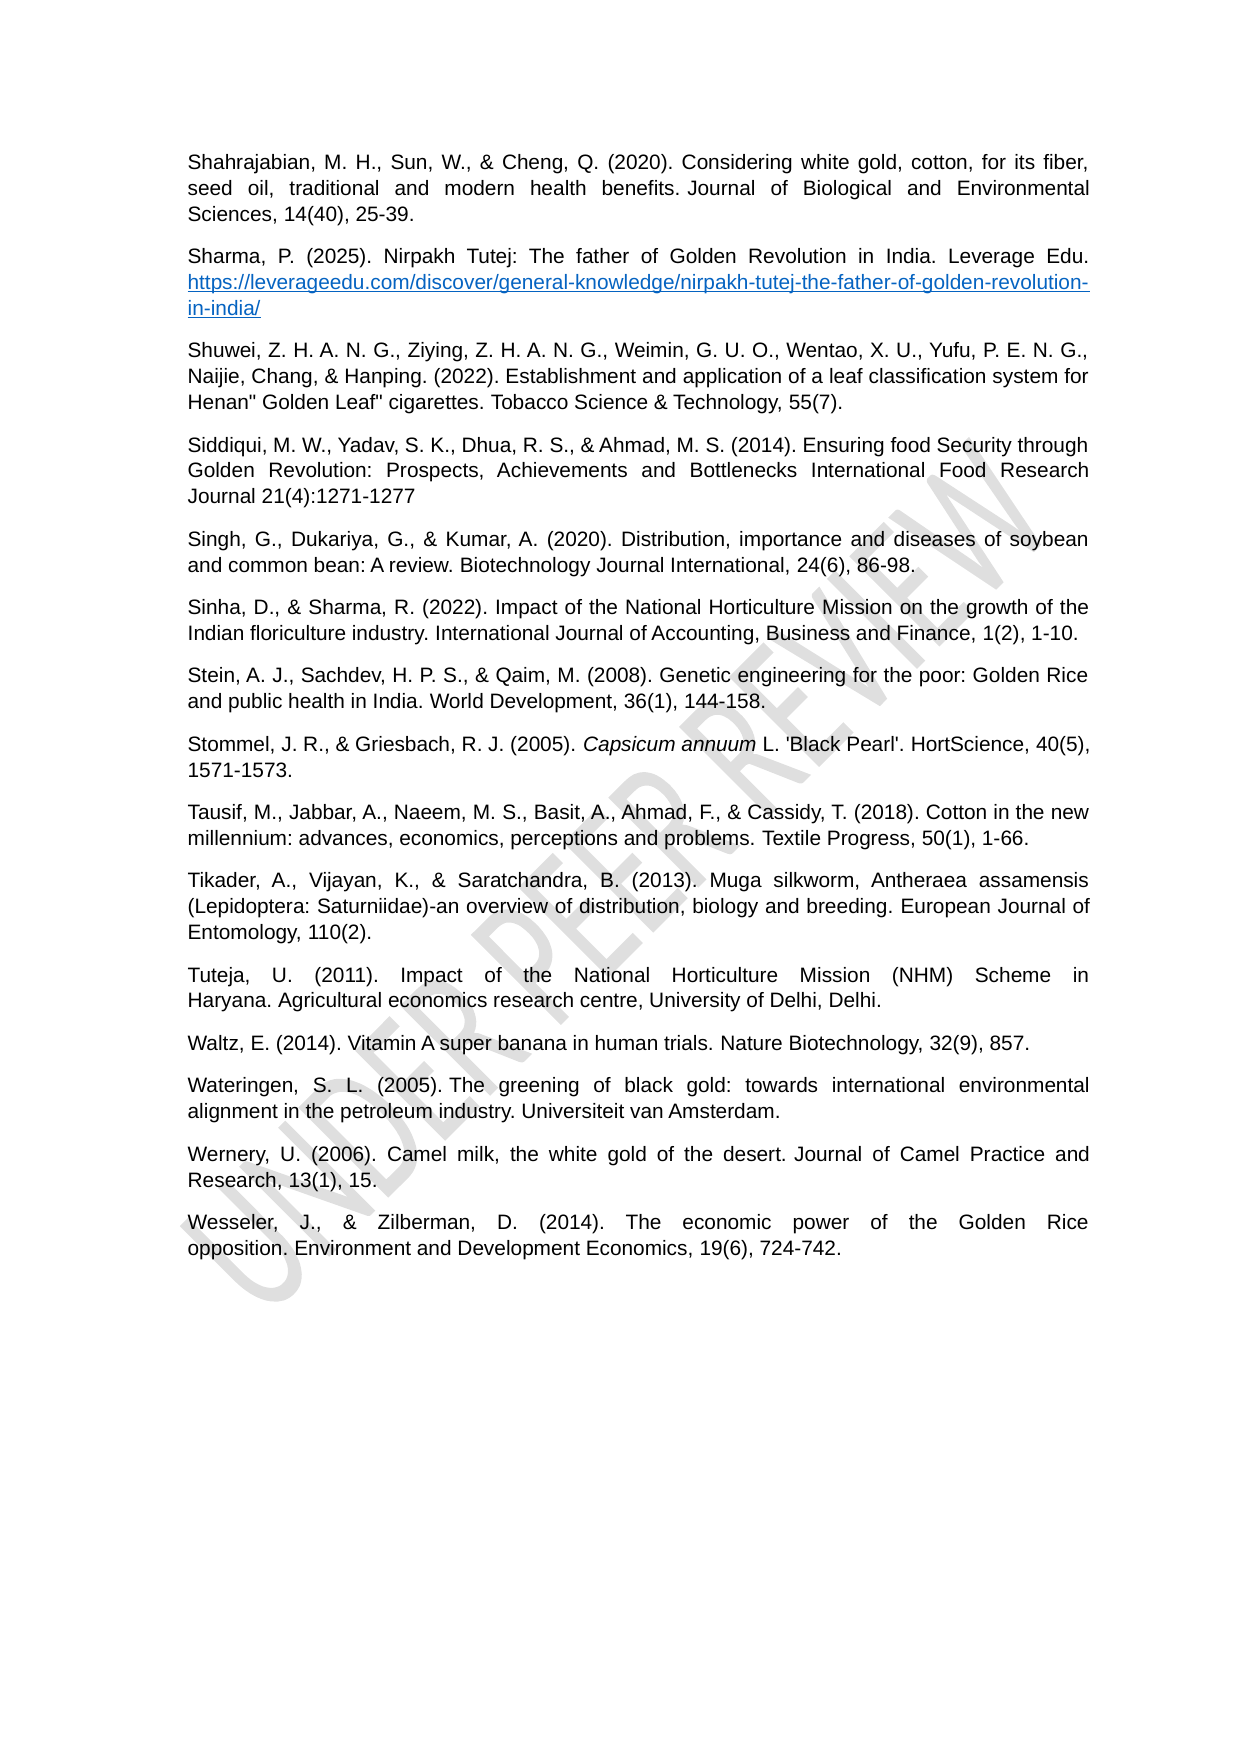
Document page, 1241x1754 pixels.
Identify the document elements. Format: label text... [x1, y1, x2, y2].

text Sinha, D., & Sharma, R. (2022). Impact of the National Horticulture Mission on the growth of the Indian floriculture industry. International Journal of Accounting, Business and Finance, 1(2), 1-10. [187, 595, 1090, 645]
text Stommel, J. R., & Griesbach, R. J. (2005). Capsicum annuum L. 'Black Pearl'. HortScience, 40(5), 1571-1573. [187, 732, 1090, 781]
text Wesseler, J., & Zilberman, D. (2014). The economic power of the Golden Rice opposition. Environment and Development Economics, 19(6), 724-742. [187, 1210, 1090, 1260]
text Shuwei, Z. H. A. N. G., Ziying, Z. H. A. N. G., Weimin, G. U. O., Wentao, X. U., Yufu, P. E. N. G., Naijie, Chang, & Hanping. (2022). Establishment and application of a leaf classification system for Henan" Golden Leaf" cigarettes. Tobacco Science & Technology, 55(7). [187, 338, 1090, 414]
text Tausif, M., Jabbar, A., Naeem, M. S., Basit, A., Ahmad, F., & Cassidy, T. (2018). Cotton in the new millennium: advances, economics, perceptions and problems. Textile Progress, 50(1), 1-66. [187, 800, 1090, 850]
text Waltz, E. (2014). Vitamin A super banana in human trials. Nature Biotechnology, 32(9), 857. [187, 1031, 1090, 1055]
text Siddiqui, M. W., Yadav, S. K., Dhua, R. S., & Ahmad, M. S. (2014). Ensuring food Security through Golden Revolution: Prospects, Achievements and Bottlenecks International Food Research Journal 21(4):1271-1277 [187, 432, 1090, 508]
text Sharma, P. (2025). Nirpakh Tutej: The father of Golden Revolution in India. Leverage Edu. https://leverageedu.com/discover/general-knowledge/nirpakh-tutej-the-father-of-golden-revolution-in-india/ [187, 292, 1090, 320]
text Tuteja, U. (2011). Impact of the National Horticulture Mission (NHM) Scheme in Haryana. Agricultural economics research centre, University of Delhi, Delhi. [187, 962, 1090, 1012]
text Wernery, U. (2006). Camel milk, the white gold of the desert. Journal of Camel Practice and Research, 13(1), 15. [187, 1142, 1090, 1191]
text Stein, A. J., Sachdev, H. P. S., & Qaim, M. (2008). Genetic engineering for the poor: Golden Rice and public health in India. World Development, 36(1), 144-158. [187, 663, 1090, 713]
text Tikader, A., Vijayan, K., & Saratchandra, B. (2013). Muga silkworm, Antheraea assamensis (Lepidoptera: Saturniidae)-an overview of distribution, biology and breeding. European Journal of Entomology, 110(2). [187, 868, 1090, 944]
text Wateringen, S. L. (2005). The greening of black gold: towards international environmental alignment in the petroleum industry. Universiteit van Amsterdam. [187, 1073, 1090, 1123]
text Singh, G., Dukariya, G., & Kumar, A. (2020). Distribution, importance and diseases of soybean and common bean: A review. Biotechnology Journal International, 24(6), 86-98. [187, 527, 1090, 576]
text Sharma, P. (2025). Nirpakh Tutej: The father of Golden Revolution in India. Leverage Edu. https://leverageedu.com/discover/general-knowledge/nirpakh-tutej-the-father-of-golden-revolution-in-india/ [187, 244, 1090, 291]
text Shahrajabian, M. H., Sun, W., & Cheng, Q. (2020). Considering white gold, cotton, for its fiber, seed oil, traditional and modern health benefits. Journal of Biological and Environmental Sciences, 14(40), 25-39. [187, 150, 1090, 226]
